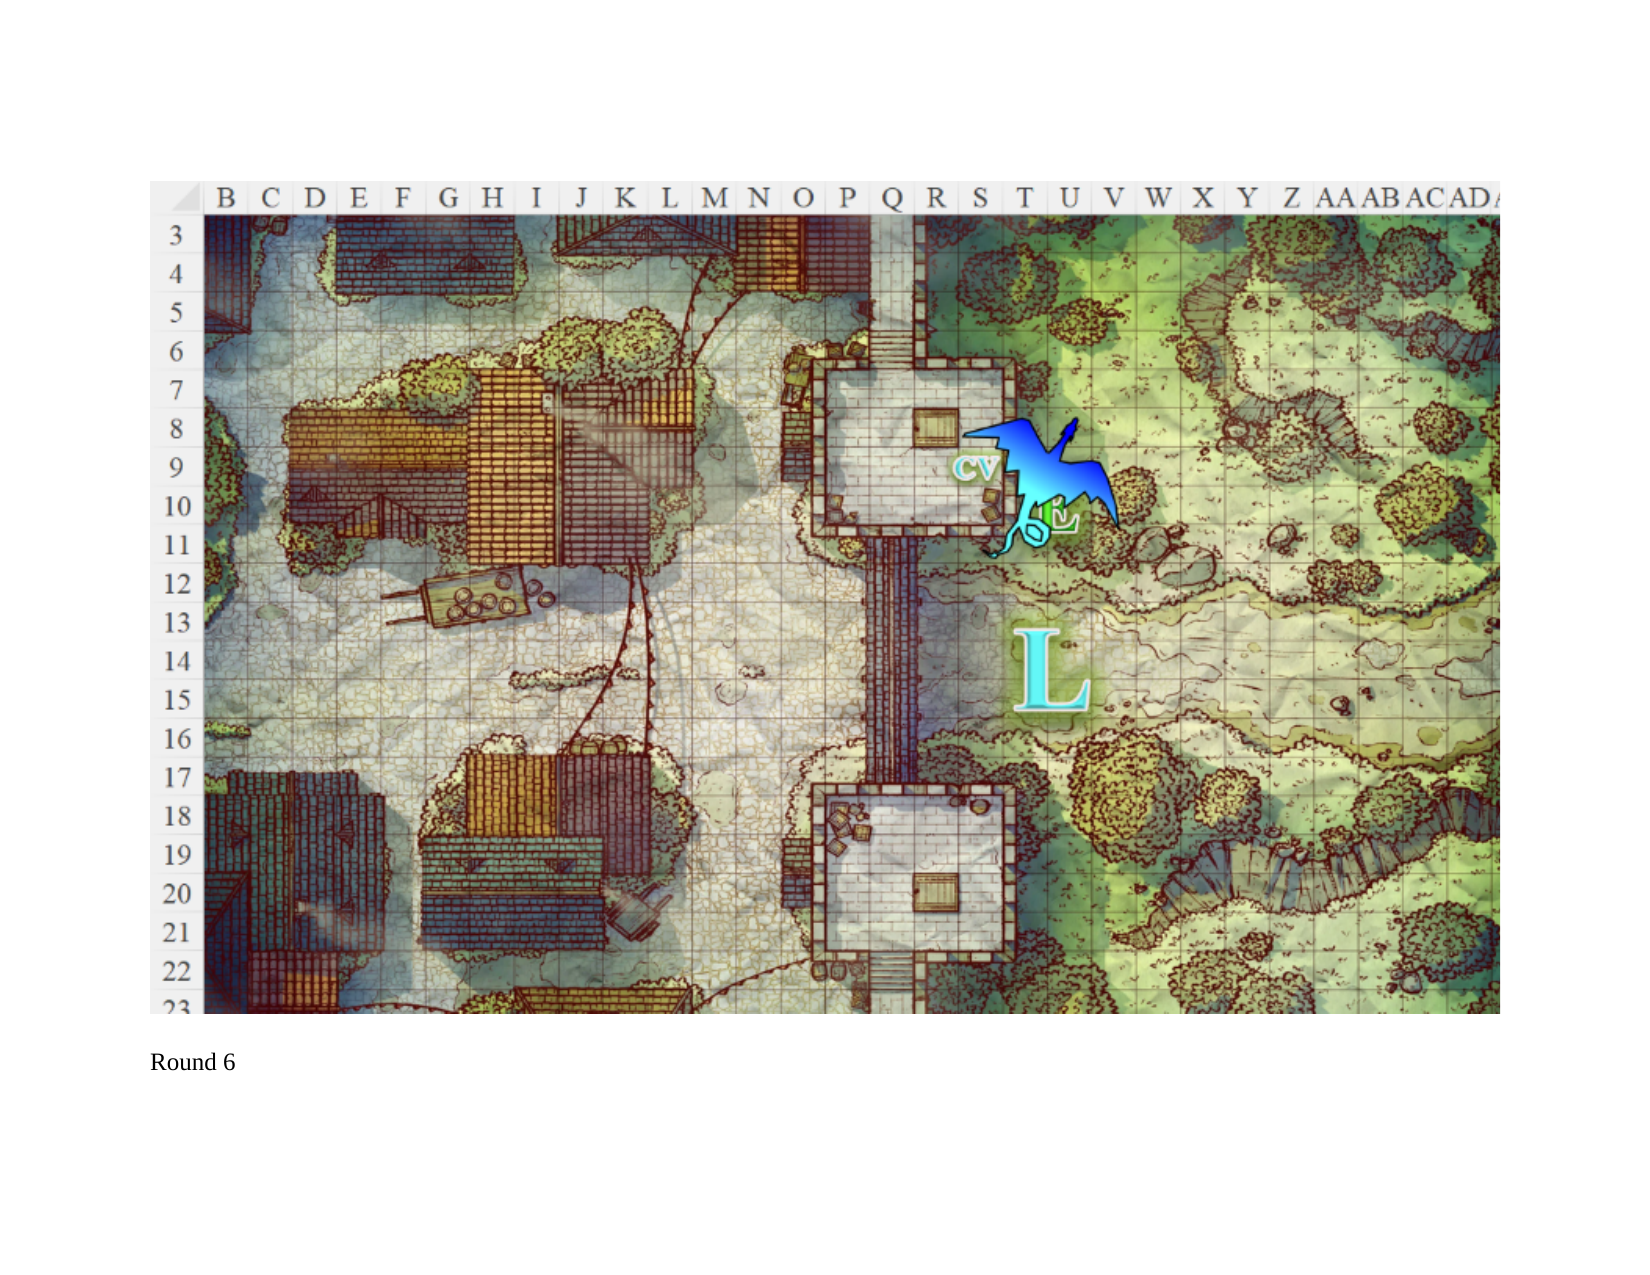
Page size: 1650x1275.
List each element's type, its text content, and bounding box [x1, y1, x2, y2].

picture [150, 181, 1500, 1014]
text Round 6 [150, 1047, 1500, 1076]
